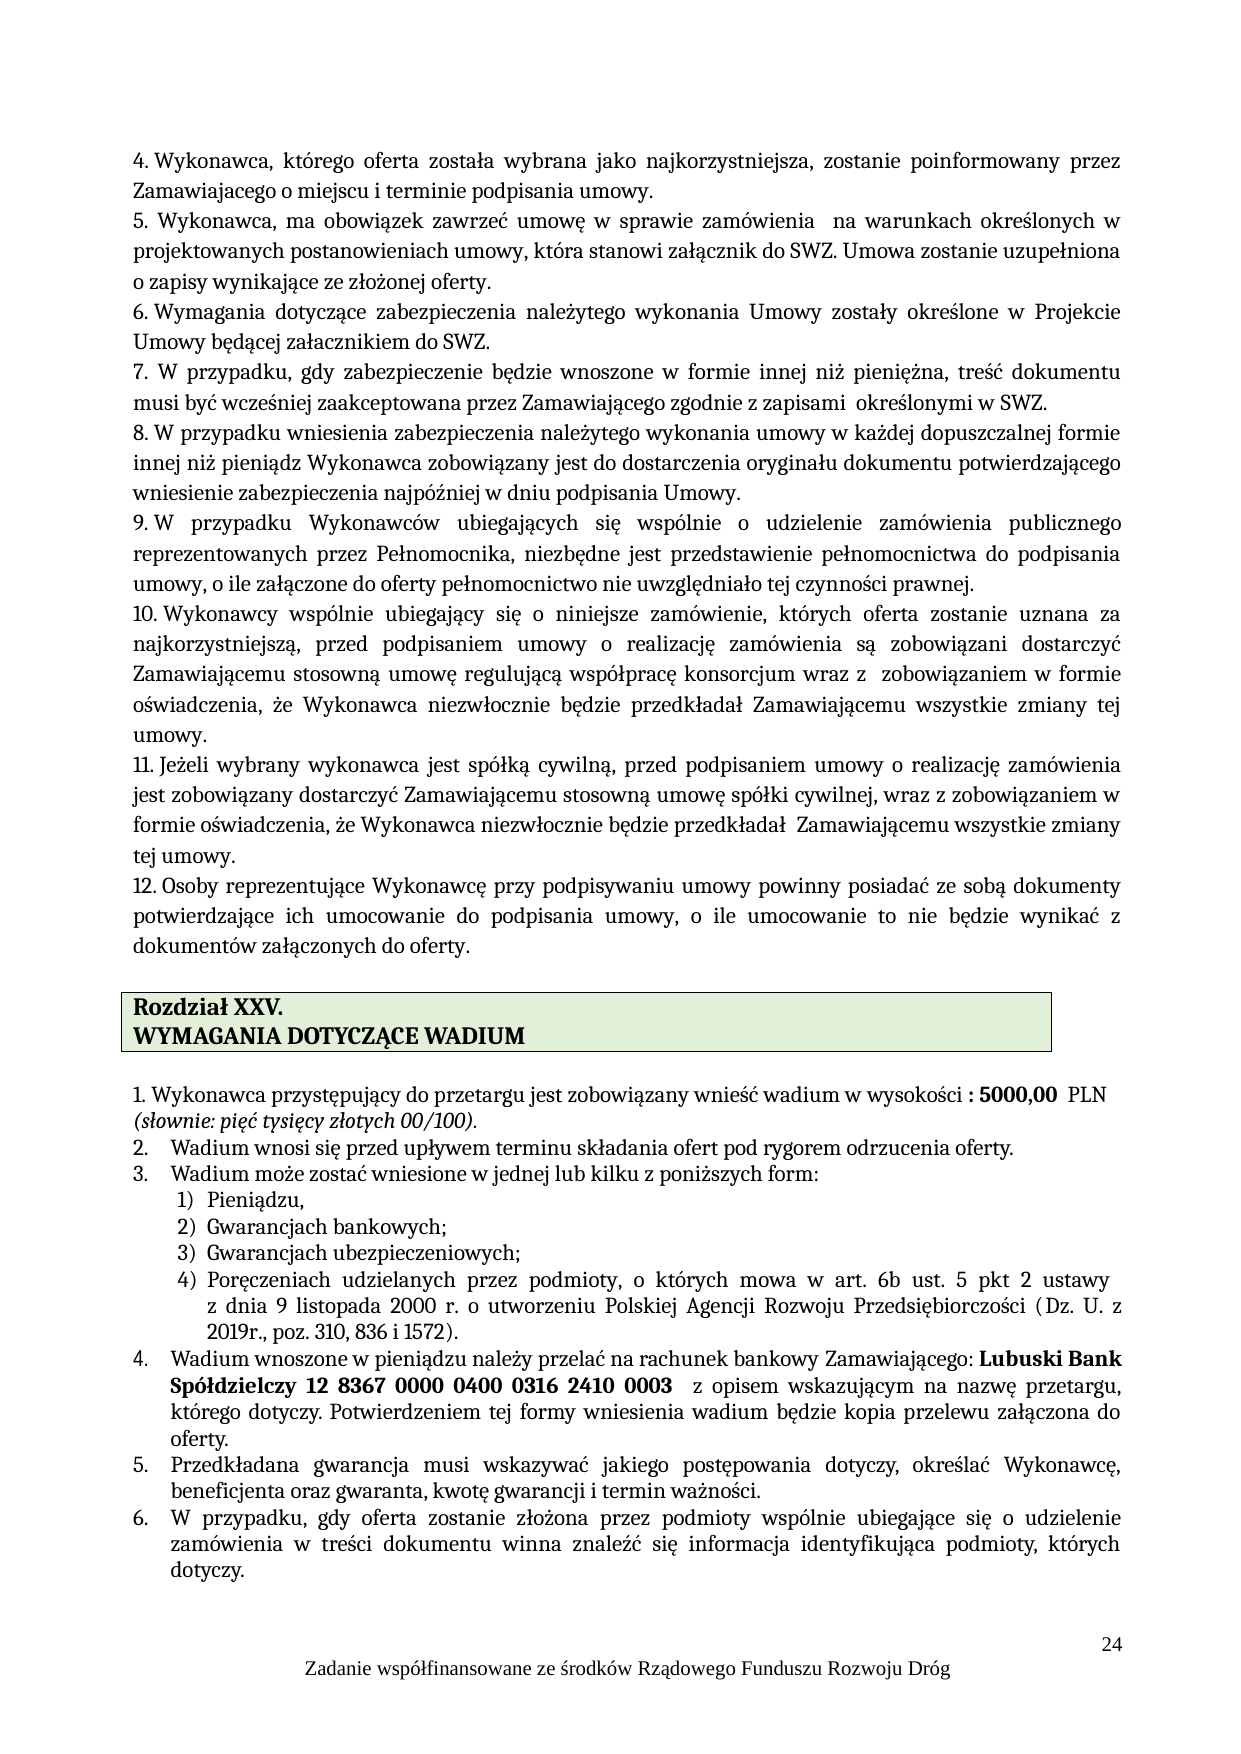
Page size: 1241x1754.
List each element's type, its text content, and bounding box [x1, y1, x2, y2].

text 11. Jeżeli wybrany wykonawca jest spółką cywilną, przed podpisaniem umowy o realizację zamówienia jest zobowiązany dostarczyć Zamawiającemu stosowną umowę spółki cywilnej, wraz z zobowiązaniem w formie oświadczenia, że Wykonawca niezwłocznie będzie przedkładał Zamawiającemu wszystkie zmiany tej umowy. [133, 752, 1122, 869]
text 1. Wykonawca przystępujący do przetargu jest zobowiązany wnieść wadium w wysokości : 5000,00 PLN (słownie: pięć tysięcy złotych 00/100). [133, 1082, 1122, 1134]
list Przedkładana gwarancja musi wskazywać jakiego postępowania dotyczy, określać Wykonawcę, beneficjenta oraz gwaranta, kwotę gwarancji i termin ważności. [133, 1452, 1122, 1504]
list Poręczeniach udzielanych przez podmioty, o których mowa w art. 6b ust. 5 pkt 2 ustawy z dnia 9 listopada 2000 r. o utworzeniu Polskiej Agencji Rozwoju Przedsiębiorczości (Dz. U. z 2019r., poz. 310, 836 i 1572). [177, 1266, 1122, 1345]
text 9. W przypadku Wykonawców ubiegających się wspólnie o udzielenie zamówienia publicznego reprezentowanych przez Pełnomocnika, niezbędne jest przedstawienie pełnomocnictwa do podpisania umowy, o ile załączone do oferty pełnomocnictwo nie uwzględniało tej czynności prawnej. [133, 510, 1122, 597]
text 6. Wymagania dotyczące zabezpieczenia należytego wykonania Umowy zostały określone w Projekcie Umowy będącej załacznikiem do SWZ. [133, 299, 1122, 355]
list Wadium wnosi się przed upływem terminu składania ofert pod rygorem odrzucenia oferty. [133, 1134, 1122, 1161]
list Wadium może zostać wniesione w jednej lub kilku z poniższych form: [133, 1161, 1122, 1187]
text 4. Wykonawca, którego oferta została wybrana jako najkorzystniejsza, zostanie poinformowany przez Zamawiajacego o miejscu i terminie podpisania umowy. [133, 148, 1122, 204]
list Gwarancjach ubezpieczeniowych; [177, 1240, 1122, 1266]
list Pieniądzu, [177, 1187, 1122, 1214]
list Wadium wnoszone w pieniądzu należy przelać na rachunek bankowy Zamawiającego: Lubuski Bank Spółdzielczy 12 8367 0000 0400 0316 2410 0003 z opisem wskazującym na nazwę przetargu, którego dotyczy. Potwierdzeniem tej formy wniesienia wadium będzie kopia przelewu załączona do oferty. [133, 1345, 1122, 1452]
table_header Rozdział XXV. WYMAGANIA DOTYCZĄCE WADIUM [122, 993, 1051, 1051]
text 12. Osoby reprezentujące Wykonawcę przy podpisywaniu umowy powinny posiadać ze sobą dokumenty potwierdzające ich umocowanie do podpisania umowy, o ile umocowanie to nie będzie wynikać z dokumentów załączonych do oferty. [133, 873, 1122, 959]
list Gwarancjach bankowych; [177, 1214, 1122, 1240]
text 8. W przypadku wniesienia zabezpieczenia należytego wykonania umowy w każdej dopuszczalnej formie innej niż pieniądz Wykonawca zobowiązany jest do dostarczenia oryginału dokumentu potwierdzającego wniesienie zabezpieczenia najpóźniej w dniu podpisania Umowy. [133, 419, 1122, 506]
text 10. Wykonawcy wspólnie ubiegający się o niniejsze zamówienie, których oferta zostanie uznana za najkorzystniejszą, przed podpisaniem umowy o realizację zamówienia są zobowiązani dostarczyć Zamawiającemu stosowną umowę regulującą współpracę konsorcjum wraz z zobowiązaniem w formie oświadczenia, że Wykonawca niezwłocznie będzie przedkładał Zamawiającemu wszystkie zmiany tej umowy. [133, 601, 1122, 748]
text 7. W przypadku, gdy zabezpieczenie będzie wnoszone w formie innej niż pieniężna, treść dokumentu musi być wcześniej zaakceptowana przez Zamawiającego zgodnie z zapisami określonymi w SWZ. [133, 359, 1122, 416]
list W przypadku, gdy oferta zostanie złożona przez podmioty wspólnie ubiegające się o udzielenie zamówienia w treści dokumentu winna znaleźć się informacja identyfikująca podmioty, których dotyczy. [133, 1504, 1122, 1583]
text 5. Wykonawca, ma obowiązek zawrzeć umowę w sprawie zamówienia na warunkach określonych w projektowanych postanowieniach umowy, która stanowi załącznik do SWZ. Umowa zostanie uzupełniona o zapisy wynikające ze złożonej oferty. [133, 208, 1122, 295]
